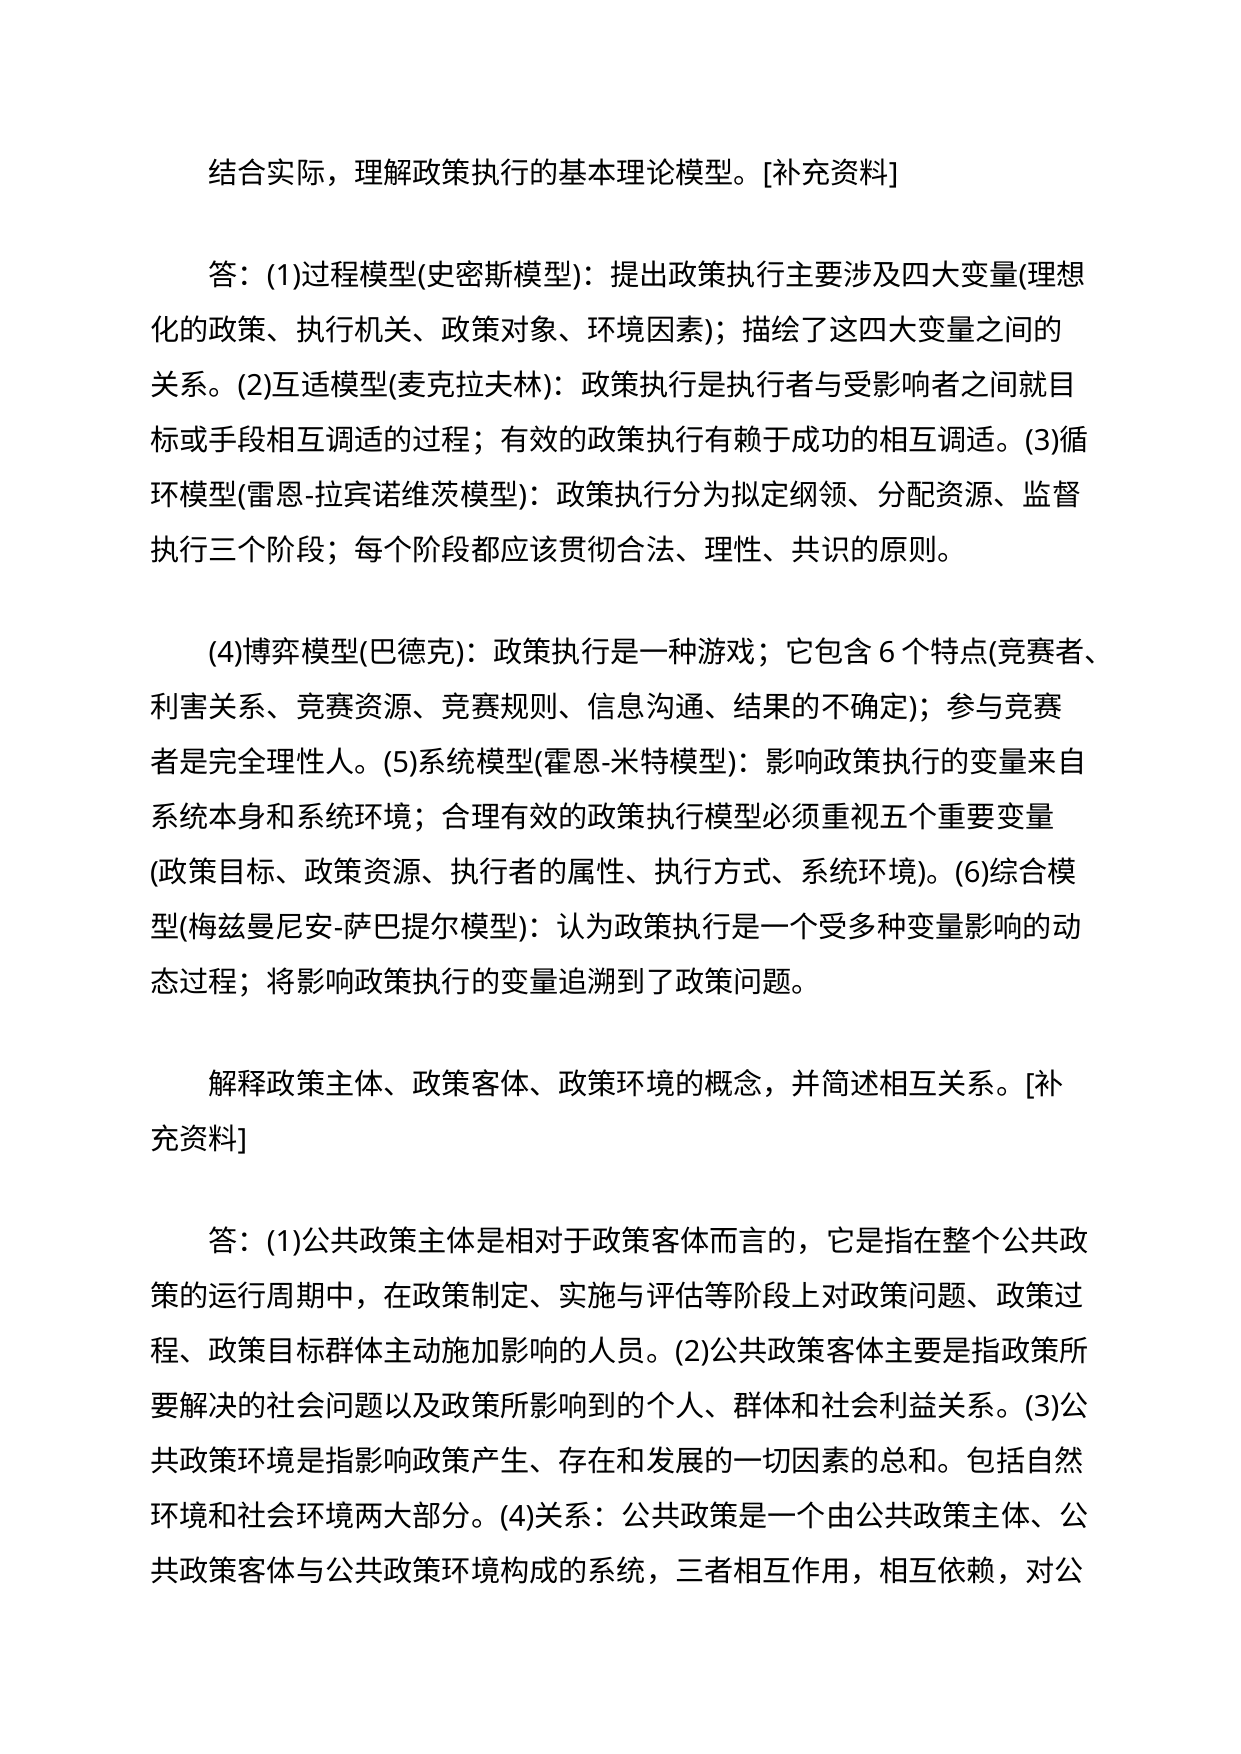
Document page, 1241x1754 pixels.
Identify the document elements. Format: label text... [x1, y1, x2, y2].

text 答：(1)过程模型(史密斯模型)：提出政策执行主要涉及四大变量(理想化的政策、执行机关、政策对象、环境因素)；描绘了这四大变量之间的关系。(2)互适模型(麦克拉夫林)：政策执行是执行者与受影响者之间就目标或手段相互调适的过程；有效的政策执行有赖于成功的相互调适。(3)循环模型(雷恩-拉宾诺维茨模型)：政策执行分为拟定纲领、分配资源、监督执行三个阶段；每个阶段都应该贯彻合法、理性、共识的原则。 [150, 252, 1090, 569]
text 结合实际，理解政策执行的基本理论模型。[补充资料] [150, 150, 1090, 192]
text (4)博弈模型(巴德克)：政策执行是一种游戏；它包含6个特点(竞赛者、利害关系、竞赛资源、竞赛规则、信息沟通、结果的不确定)；参与竞赛者是完全理性人。(5)系统模型(霍恩-米特模型)：影响政策执行的变量来自系统本身和系统环境；合理有效的政策执行模型必须重视五个重要变量(政策目标、政策资源、执行者的属性、执行方式、系统环境)。(6)综合模型(梅兹曼尼安-萨巴提尔模型)：认为政策执行是一个受多种变量影响的动态过程；将影响政策执行的变量追溯到了政策问题。 [150, 629, 1090, 1001]
text 解释政策主体、政策客体、政策环境的概念，并简述相互关系。[补充资料] [150, 1060, 1090, 1158]
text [150, 1217, 1090, 1589]
